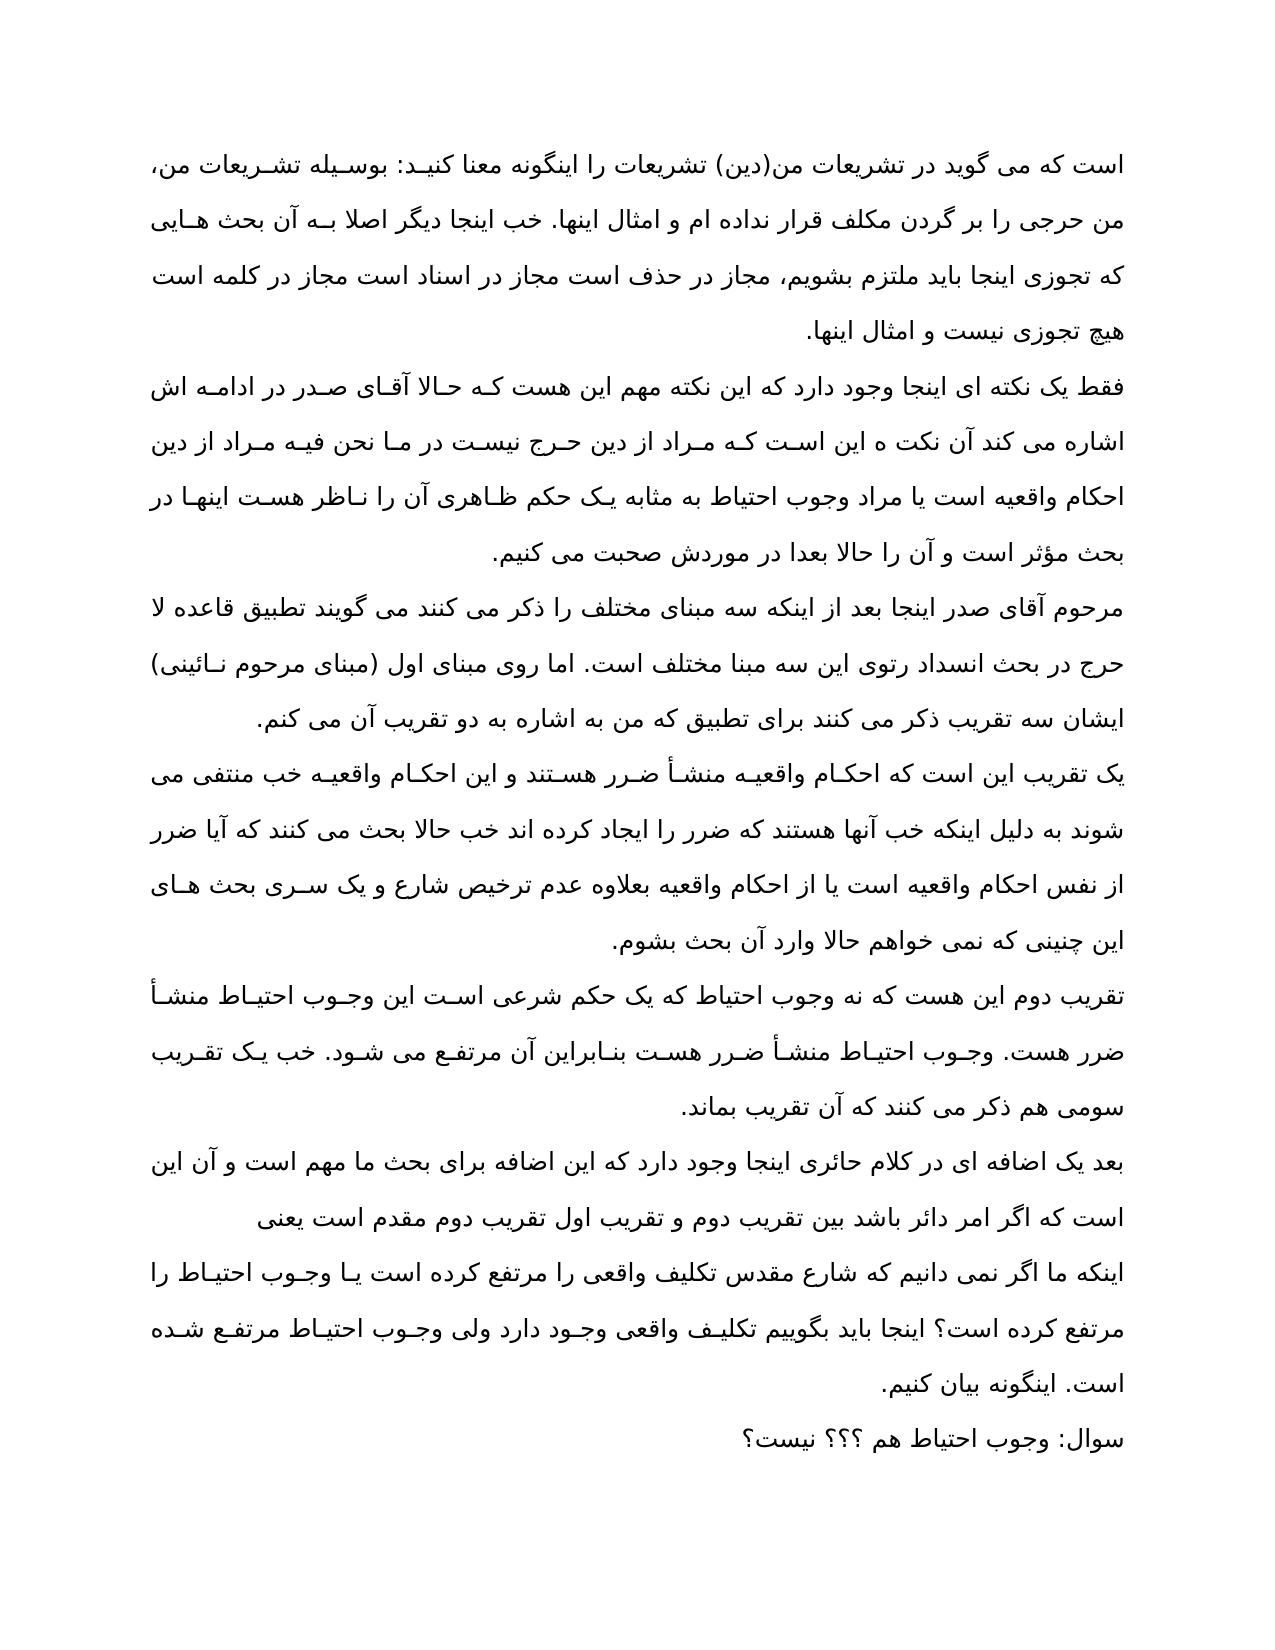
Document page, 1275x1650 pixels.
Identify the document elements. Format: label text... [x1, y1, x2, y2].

text تقریب دوم این هست که نه وجوب احتیاط که یک حکم شرعی است این وجوب احتیاط منشأ ضرر هست. وجوب احتیاط منشأ ضرر هست بنابراین آن مرتفع می شود. خب یک تقریب سومی هم ذکر می کنند که آن تقریب بماند. [150, 981, 1125, 1121]
text بعد یک اضافه ای در کلام حائری اینجا وجود دارد که این اضافه برای بحث ما مهم است و آن این است که اگر امر دائر باشد بین تقریب دوم و تقریب اول تقریب دوم مقدم است یعنی [150, 1147, 1125, 1232]
text اینکه ما اگر نمی دانیم که شارع مقدس تکلیف واقعی را مرتفع کرده است یا وجوب احتیاط را مرتفع کرده است؟ اینجا باید بگوییم تکلیف واقعی وجود دارد ولی وجوب احتیاط مرتفع شده است. اینگونه بیان کنیم. [150, 1258, 1125, 1398]
text فقط یک نکته ای اینجا وجود دارد که این نکته مهم این هست که حالا آقای صدر در ادامه اش اشاره می کند آن نکت ه این است که مراد از دین حرج نیست در ما نحن فیه مراد از دین احکام واقعیه است یا مراد وجوب احتیاط به مثابه یک حکم ظاهری آن را ناظر هست اینها در بحث مؤثر است و آن را حالا بعدا در موردش صحبت می کنیم. [150, 372, 1125, 567]
text مرحوم آقای صدر اینجا بعد از اینکه سه مبنای مختلف را ذکر می کنند می گویند تطبیق قاعده لا حرج در بحث انسداد رتوی این سه مبنا مختلف است. اما روی مبنای اول (مبنای مرحوم نائینی) ایشان سه تقریب ذکر می کنند برای تطبیق که من به اشاره به دو تقریب آن می کنم. [150, 593, 1125, 733]
text یک تقریب این است که احکام واقعیه منشأ ضرر هستند و این احکام واقعیه خب منتفی می شوند به دلیل اینکه خب آنها هستند که ضرر را ایجاد کرده اند خب حالا بحث می کنند که آیا ضرر از نفس احکام واقعیه است یا از احکام واقعیه بعلاوه عدم ترخیص شارع و یک سری بحث های این چنینی که نمی خواهم حالا وارد آن بحث بشوم. [150, 759, 1125, 955]
text سوال: وجوب احتیاط هم ؟؟؟ نیست؟ [150, 1424, 1125, 1454]
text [150, 150, 1125, 345]
